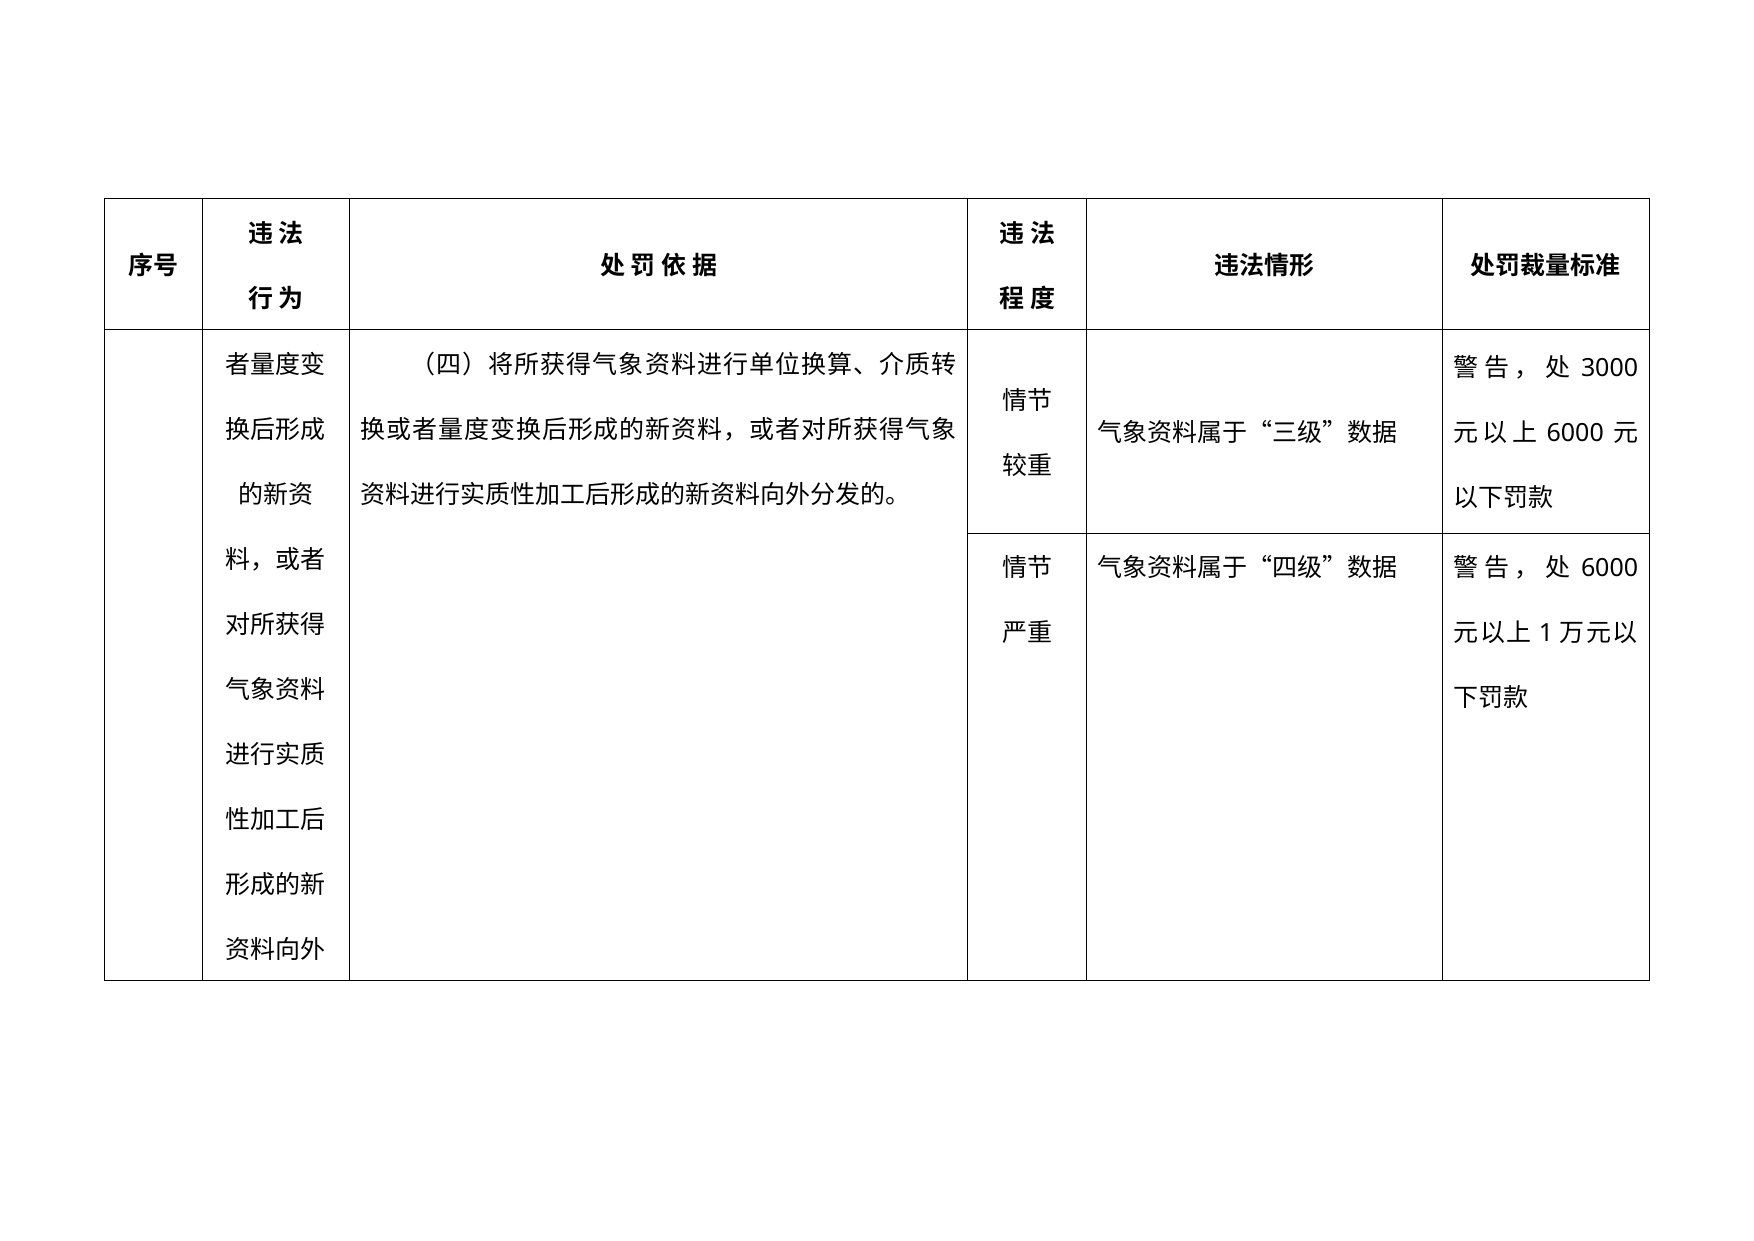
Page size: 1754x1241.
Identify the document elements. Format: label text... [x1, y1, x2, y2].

table_header 违 法 行 为 [203, 199, 349, 329]
table_header 处 罚 依 据 [350, 199, 967, 329]
table_cell 警告，处6000元以上1万元以下罚款 [1443, 534, 1649, 980]
table_header 违法情形 [1087, 199, 1442, 329]
table_cell 情节 较重 [968, 330, 1086, 532]
table_cell 气象资料属于“四级”数据 [1087, 534, 1442, 980]
table_header 违 法 程 度 [968, 199, 1086, 329]
table_cell 情节 严重 [968, 534, 1086, 980]
table_cell 警告，处3000元以上6000元以下罚款 [1443, 330, 1649, 532]
table_cell 气象资料属于“三级”数据 [1087, 330, 1442, 532]
table_header 处罚裁量标准 [1443, 199, 1649, 329]
table_header 序号 [105, 199, 202, 329]
